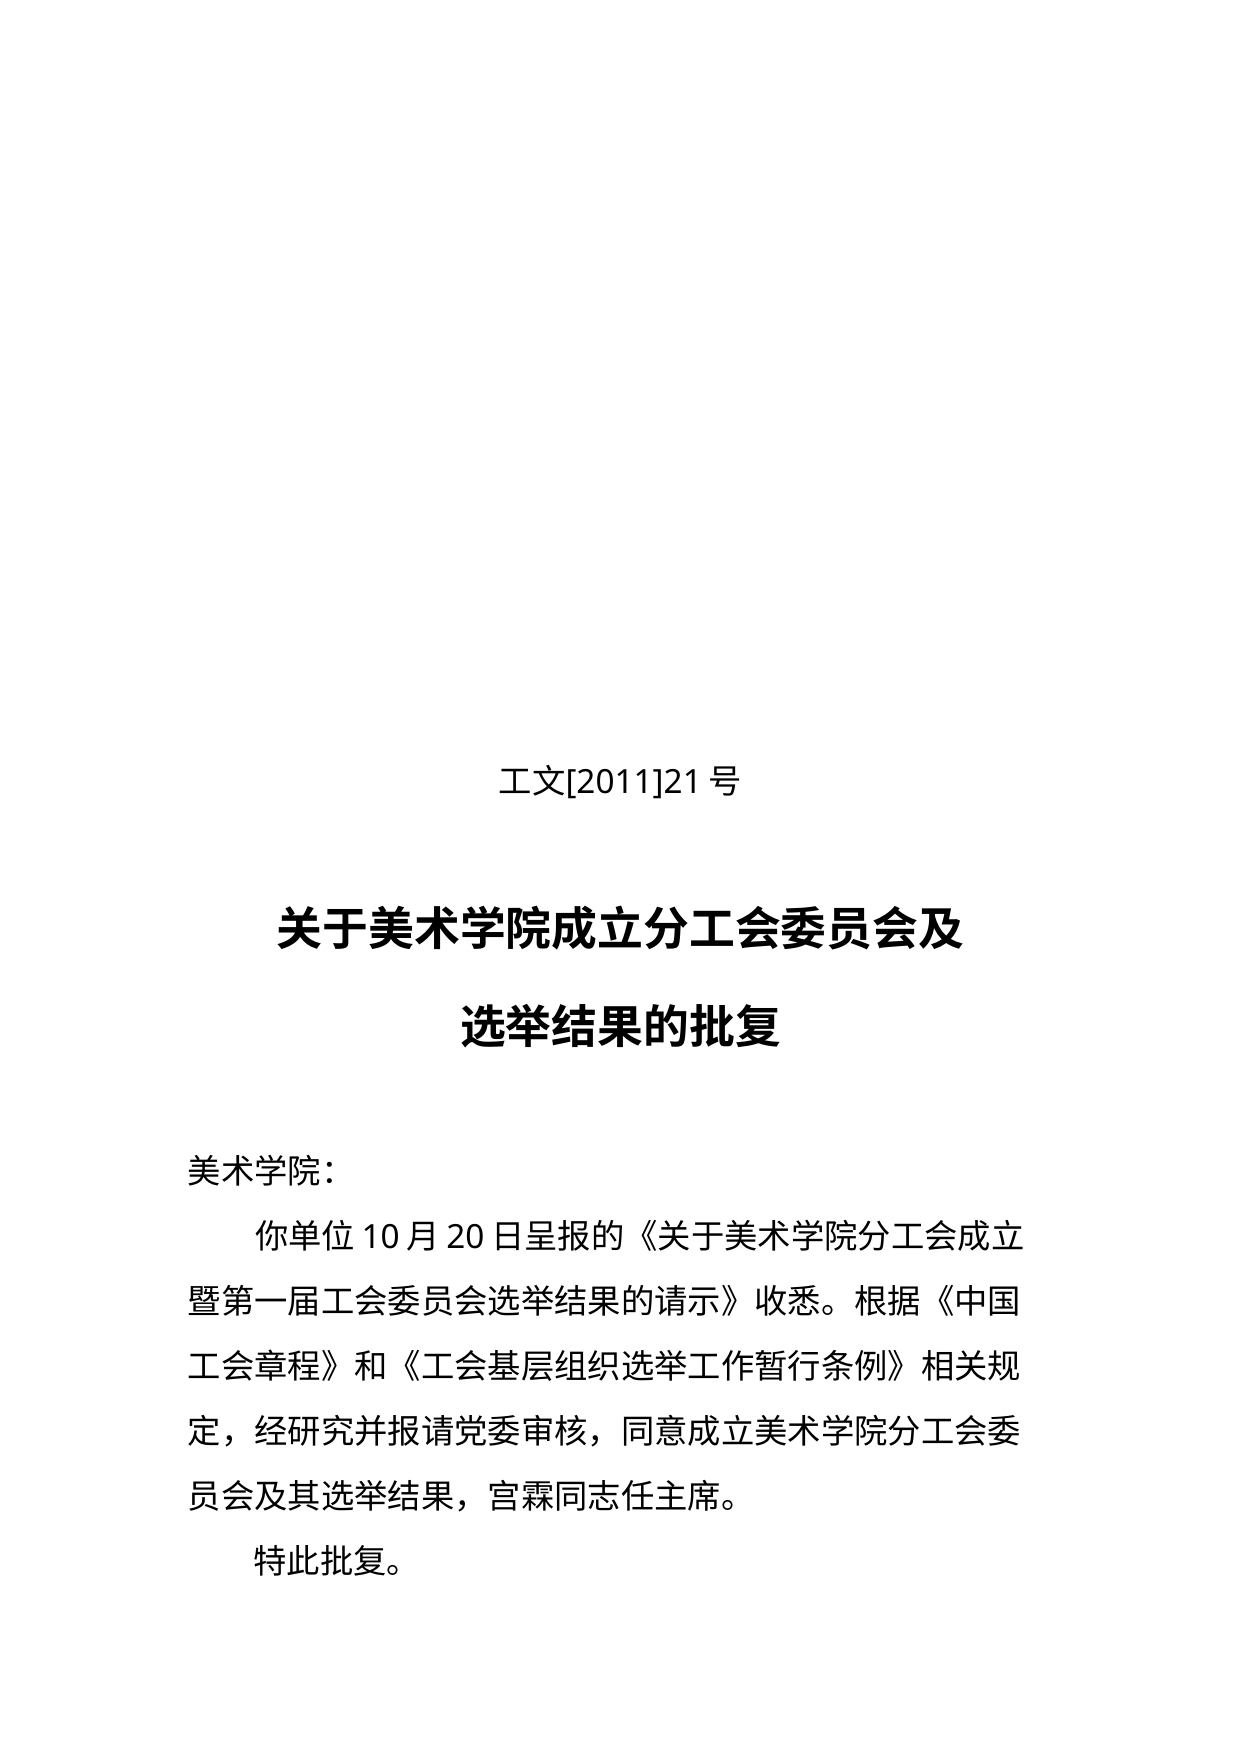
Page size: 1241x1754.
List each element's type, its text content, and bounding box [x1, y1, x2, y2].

text 特此批复。 [187, 1527, 1053, 1592]
text 选举结果的批复 [187, 974, 1053, 1072]
text 美术学院： [187, 1137, 1053, 1202]
text 你单位10月20日呈报的《关于美术学院分工会成立暨第一届工会委员会选举结果的请示》收悉。根据《中国工会章程》和《工会基层组织选举工作暂行条例》相关规定，经研究并报请党委审核，同意成立美术学院分工会委员会及其选举结果，宫霖同志任主席。 [187, 1202, 1053, 1527]
text 关于美术学院成立分工会委员会及 [187, 877, 1053, 974]
text 工文[2011]21号 [187, 747, 1053, 812]
